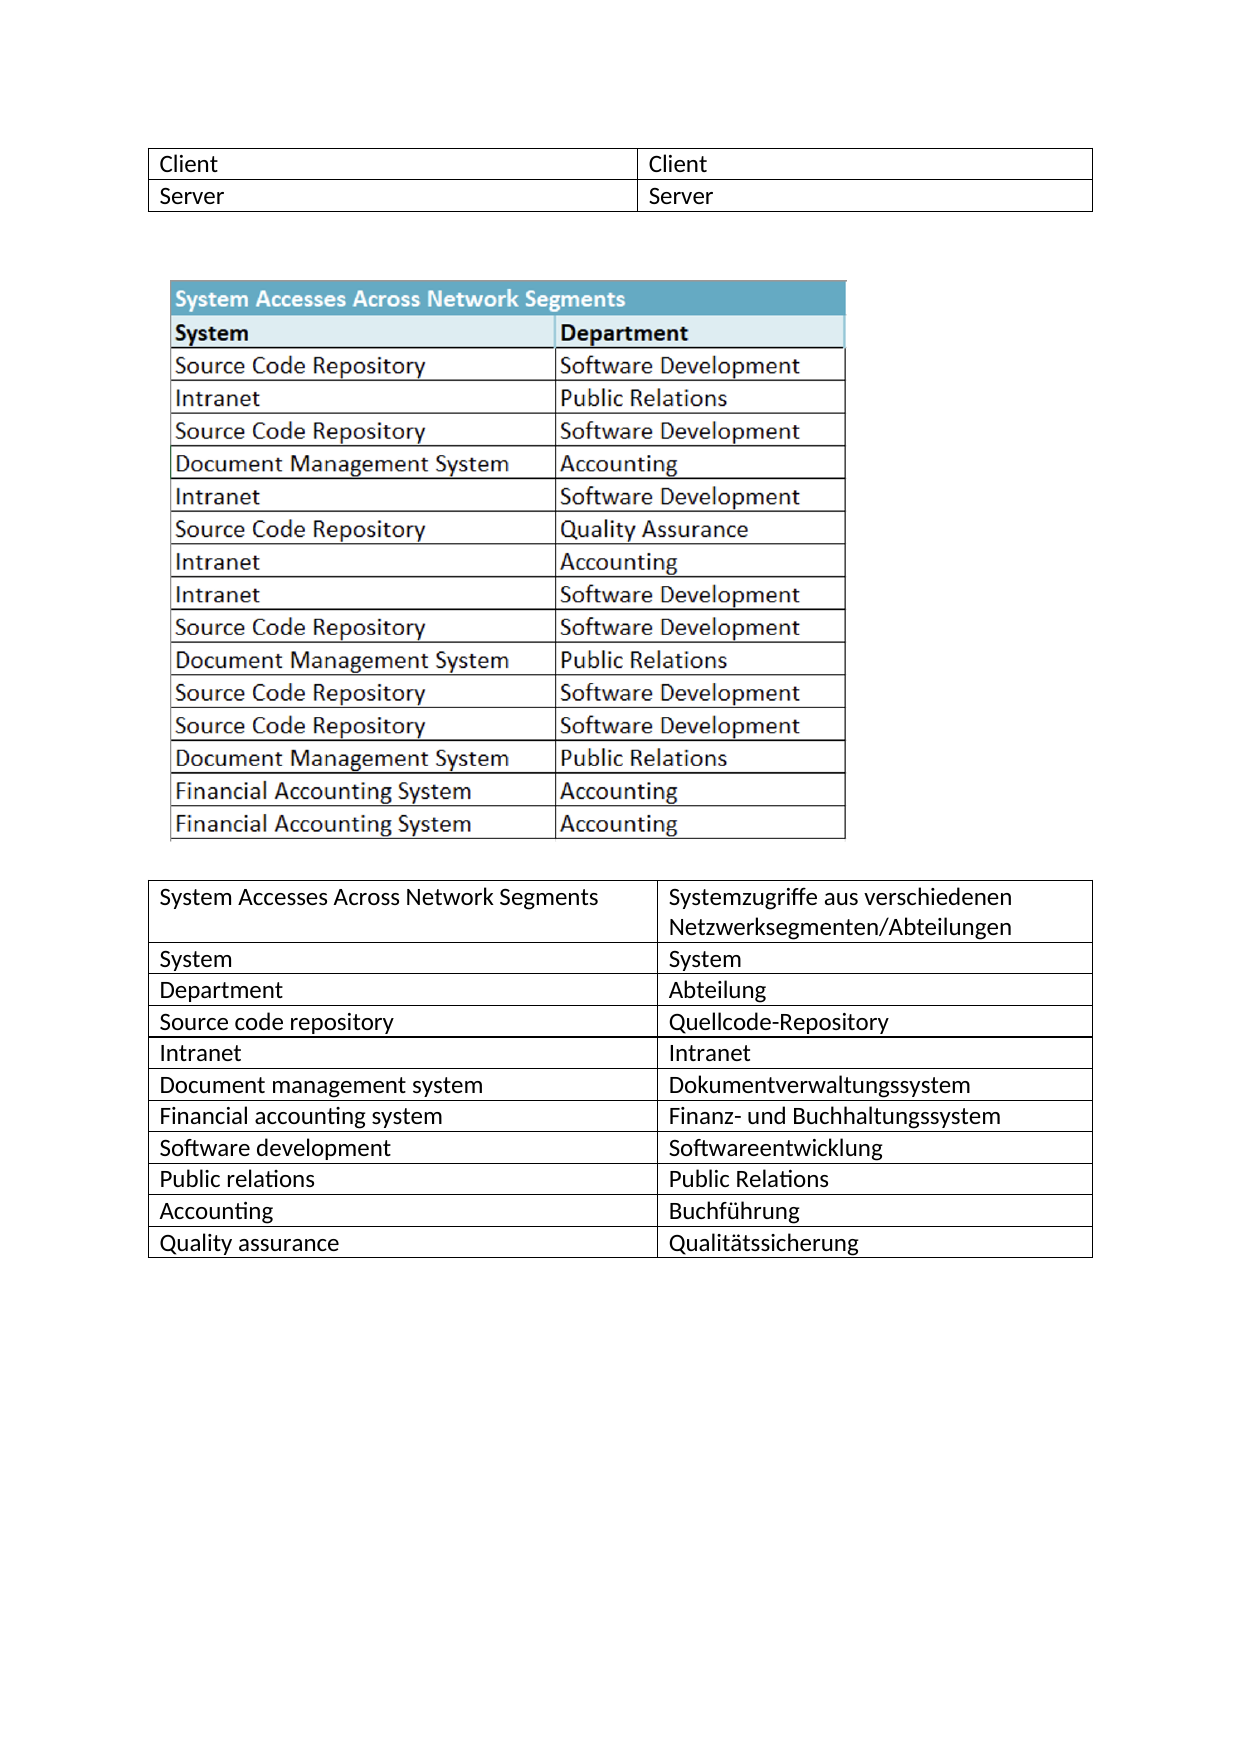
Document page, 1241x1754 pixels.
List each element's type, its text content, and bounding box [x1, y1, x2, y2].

table_cell Dokumentverwaltungssystem [658, 1069, 1092, 1099]
table_cell Server [149, 180, 637, 211]
table_header Client [149, 149, 637, 179]
table_cell Quality assurance [149, 1227, 657, 1257]
table_cell Quellcode-Repository [658, 1006, 1092, 1036]
table_cell Public Relations [658, 1164, 1092, 1194]
table_cell System [658, 943, 1092, 973]
table_cell Finanz- und Buchhaltungssystem [658, 1101, 1092, 1131]
table_cell Public relations [149, 1164, 657, 1194]
table_header Client [638, 149, 1092, 179]
picture [147, 261, 876, 863]
table_cell Department [149, 974, 657, 1005]
table_cell Server [638, 180, 1092, 211]
table_cell Intranet [658, 1038, 1092, 1068]
table_cell Qualitätssicherung [658, 1227, 1092, 1257]
table_cell Document management system [149, 1069, 657, 1099]
table_header System Accesses Across Network Segments [149, 881, 657, 942]
table_cell Abteilung [658, 974, 1092, 1005]
table_cell Financial accounting system [149, 1101, 657, 1131]
table_cell Softwareentwicklung [658, 1132, 1092, 1163]
table_cell Software development [149, 1132, 657, 1163]
table_cell Intranet [149, 1038, 657, 1068]
table_cell Source code repository [149, 1006, 657, 1036]
table_cell Accounting [149, 1195, 657, 1226]
table_cell Buchführung [658, 1195, 1092, 1226]
table_cell System [149, 943, 657, 973]
table_header Systemzugriffe aus verschiedenen Netzwerksegmenten/Abteilungen [658, 881, 1092, 942]
